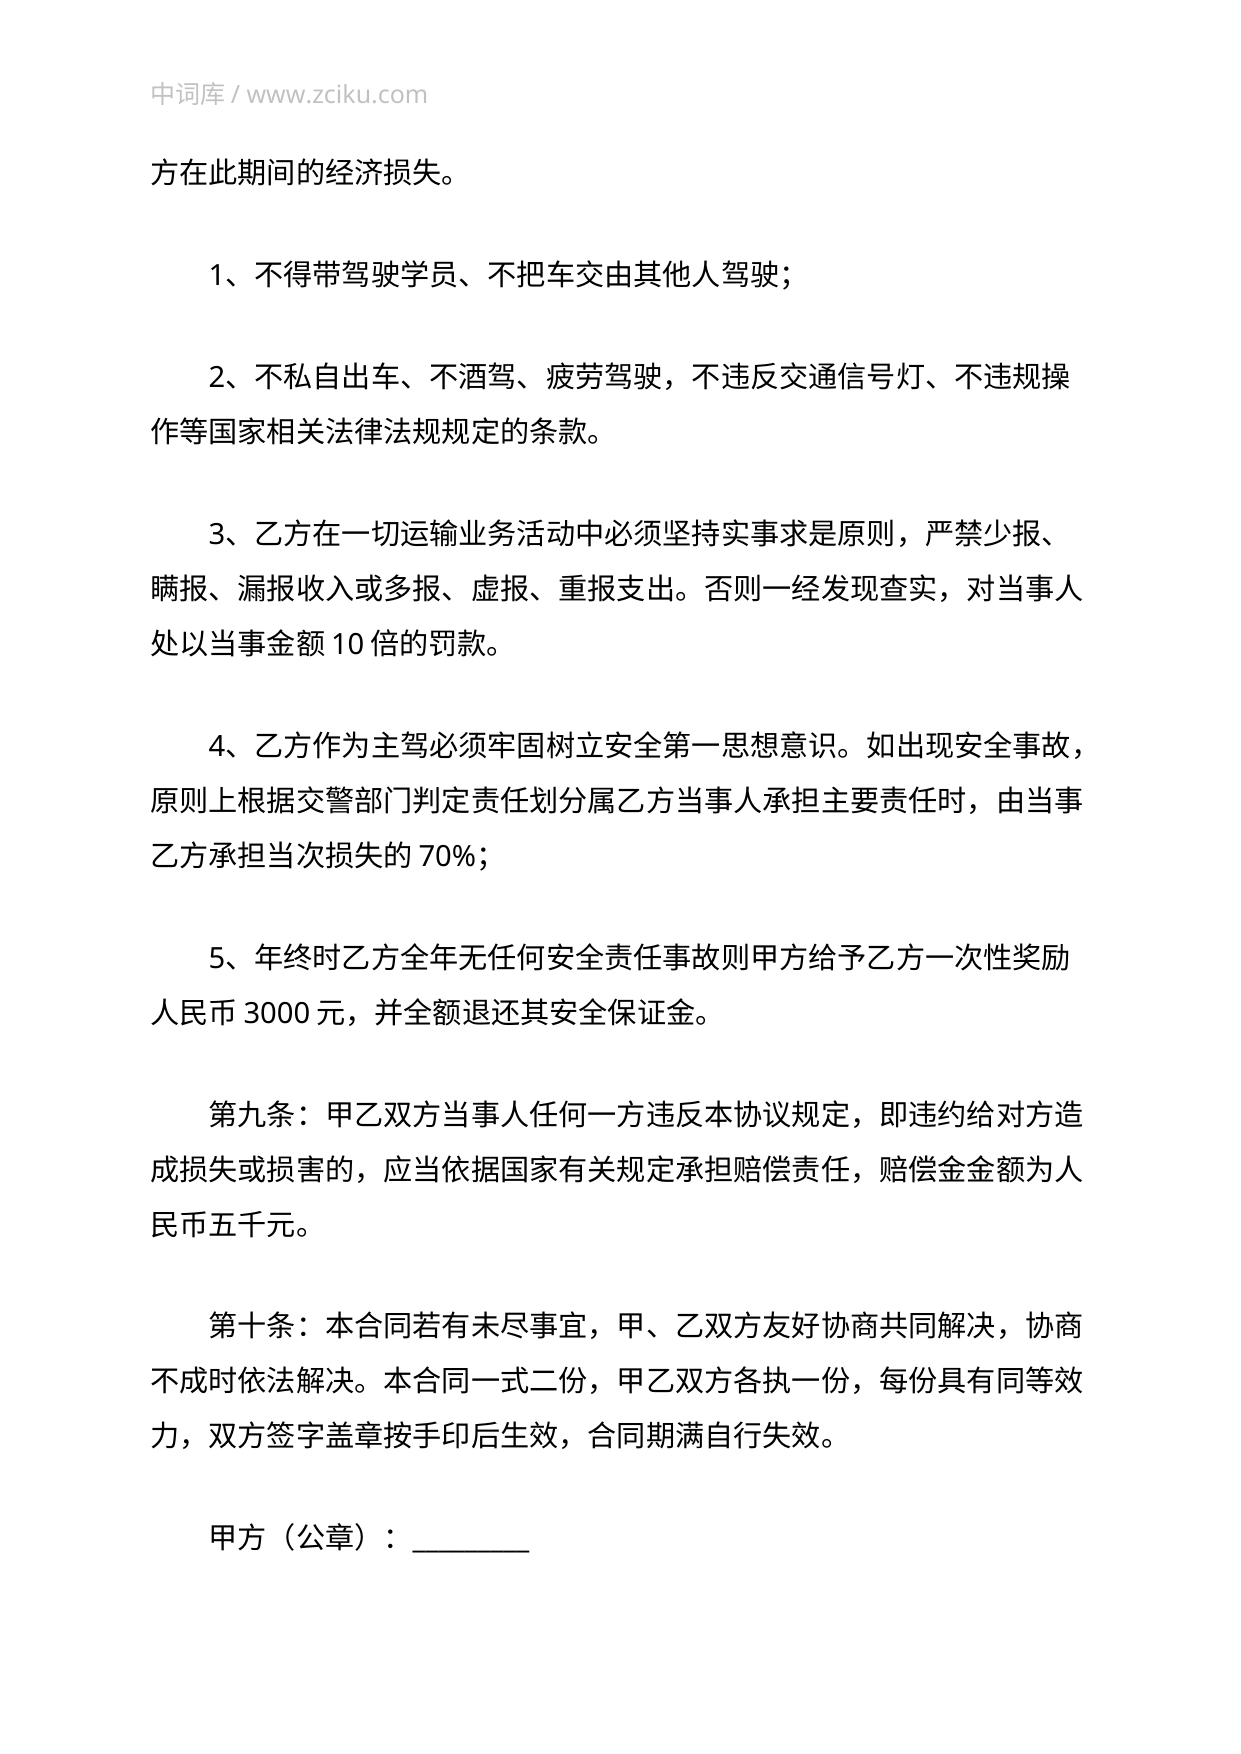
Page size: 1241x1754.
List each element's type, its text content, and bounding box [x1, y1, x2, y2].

text 3、乙方在一切运输业务活动中必须坚持实事求是原则，严禁少报、瞒报、漏报收入或多报、虚报、重报支出。否则一经发现查实，对当事人处以当事金额10倍的罚款。 [150, 511, 1090, 663]
text 4、乙方作为主驾必须牢固树立安全第一思想意识。如出现安全事故，原则上根据交警部门判定责任划分属乙方当事人承担主要责任时，由当事乙方承担当次损失的70%； [150, 722, 1090, 875]
text 第九条：甲乙双方当事人任何一方违反本协议规定，即违约给对方造成损失或损害的，应当依据国家有关规定承担赔偿责任，赔偿金金额为人民币五千元。 [150, 1091, 1090, 1243]
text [150, 150, 1090, 192]
text 5、年终时乙方全年无任何安全责任事故则甲方给予乙方一次性奖励人民币3000元，并全额退还其安全保证金。 [150, 934, 1090, 1032]
text 第十条：本合同若有未尽事宜，甲、乙双方友好协商共同解决，协商不成时依法解决。本合同一式二份，甲乙双方各执一份，每份具有同等效力，双方签字盖章按手印后生效，合同期满自行失效。 [150, 1303, 1090, 1455]
text 甲方（公章）：_________ [150, 1514, 1090, 1557]
text 1、不得带驾驶学员、不把车交由其他人驾驶； [150, 252, 1090, 294]
text 2、不私自出车、不酒驾、疲劳驾驶，不违反交通信号灯、不违规操作等国家相关法律法规规定的条款。 [150, 354, 1090, 451]
